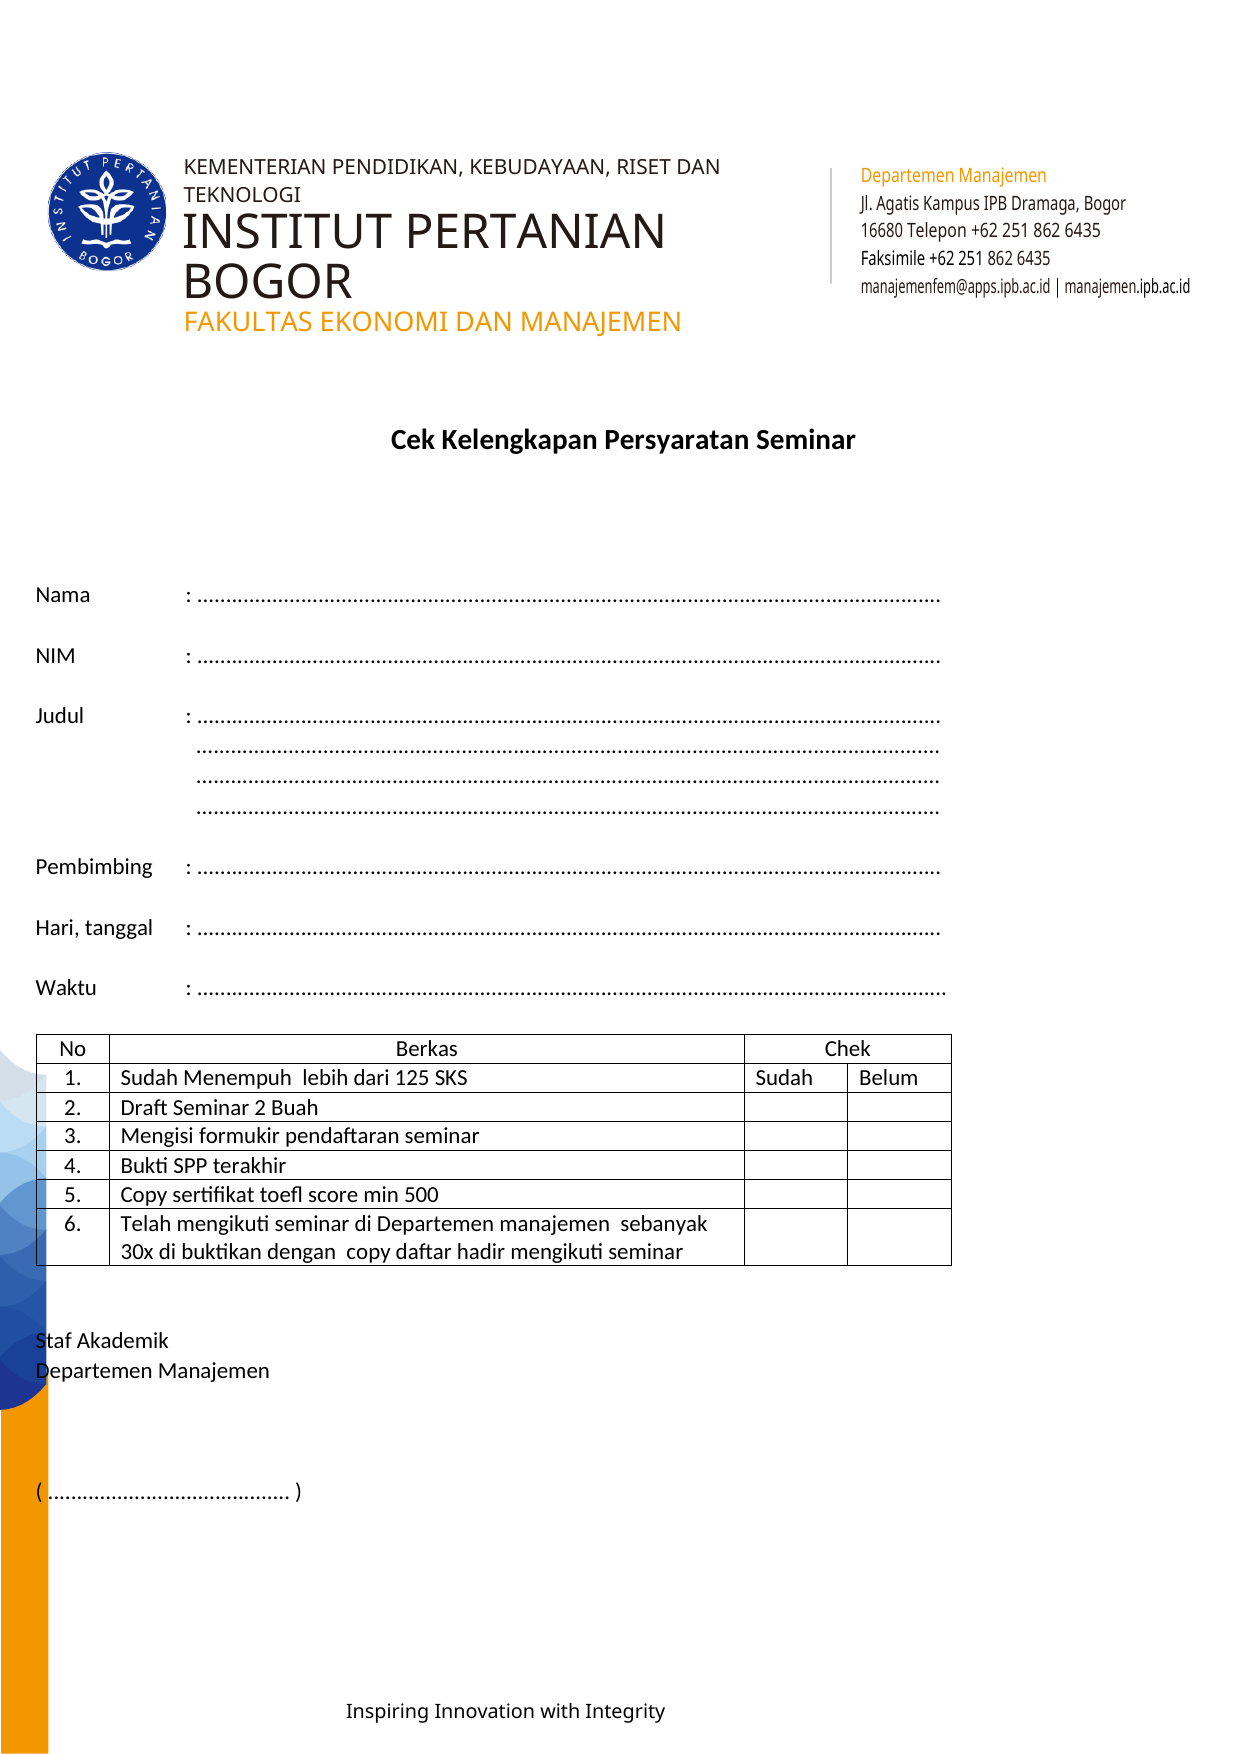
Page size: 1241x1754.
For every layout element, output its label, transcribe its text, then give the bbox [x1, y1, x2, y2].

table_cell Draft Seminar 2 Buah [110, 1093, 744, 1121]
table_cell Sudah [745, 1064, 847, 1092]
text Faksimile +62 251 862 6435 manajemenfem@apps.ipb.ac.id | manajemen.ipb.ac.id [861, 244, 1211, 299]
text ................................................................................................................................. [35, 792, 1211, 820]
table_cell [848, 1209, 951, 1265]
text Departemen Manajemen [35, 1357, 1211, 1384]
table_cell [745, 1209, 847, 1265]
text Jl. Agatis Kampus IPB Dramaga, Bogor 16680 Telepon +62 251 862 6435 [861, 189, 1158, 244]
text ( .......................................... ) [35, 1477, 1211, 1505]
table_cell Belum [848, 1064, 951, 1092]
table_cell [745, 1180, 847, 1208]
text Pembimbing : ................................................................................................................................. [35, 852, 1211, 880]
table_cell Mengisi formukir pendaftaran seminar [110, 1122, 744, 1150]
text Waktu : .................................................................................................................................. [35, 973, 1211, 1001]
text KEMENTERIAN PENDIDIKAN, KEBUDAYAAN, RISET DAN TEKNOLOGI [183, 152, 789, 209]
table_cell 4. [37, 1151, 109, 1179]
table_cell Telah mengikuti seminar di Departemen manajemen sebanyak 30x di buktikan dengan copy daftar hadir mengikuti seminar [110, 1209, 744, 1265]
table_cell [848, 1180, 951, 1208]
table_cell [848, 1151, 951, 1179]
table_cell Copy sertifikat toefl score min 500 [110, 1180, 744, 1208]
table_cell Sudah Menempuh lebih dari 125 SKS [110, 1064, 744, 1092]
picture [47, 152, 167, 271]
text ................................................................................................................................. [35, 762, 1211, 789]
table_cell Bukti SPP terakhir [110, 1151, 744, 1179]
table_cell [848, 1093, 951, 1121]
title INSTITUT PERTANIAN BOGOR [182, 209, 789, 309]
table_cell 6. [37, 1209, 109, 1265]
text ................................................................................................................................. [35, 731, 1211, 759]
table_cell 5. [37, 1180, 109, 1208]
table_cell [745, 1093, 847, 1121]
text Judul : ................................................................................................................................. [35, 701, 1211, 729]
text Cek Kelengkapan Persyaratan Seminar [35, 421, 1211, 457]
table_cell 1. [37, 1064, 109, 1092]
table_header Chek [745, 1035, 951, 1062]
text NIM : ................................................................................................................................. [35, 641, 1211, 669]
table_cell [745, 1151, 847, 1179]
table_cell 3. [37, 1122, 109, 1150]
text Hari, tanggal : ................................................................................................................................. [35, 913, 1211, 941]
text Staf Akademik [35, 1326, 1211, 1354]
table_cell 2. [37, 1093, 109, 1121]
table_cell [745, 1122, 847, 1150]
table_header No [37, 1035, 109, 1062]
table_header Berkas [110, 1035, 744, 1062]
text Departemen Manajemen [861, 161, 1211, 188]
text FAKULTAS EKONOMI DAN MANAJEMEN [183, 309, 789, 337]
text Nama : ................................................................................................................................. [35, 580, 1211, 608]
table_cell [848, 1122, 951, 1150]
